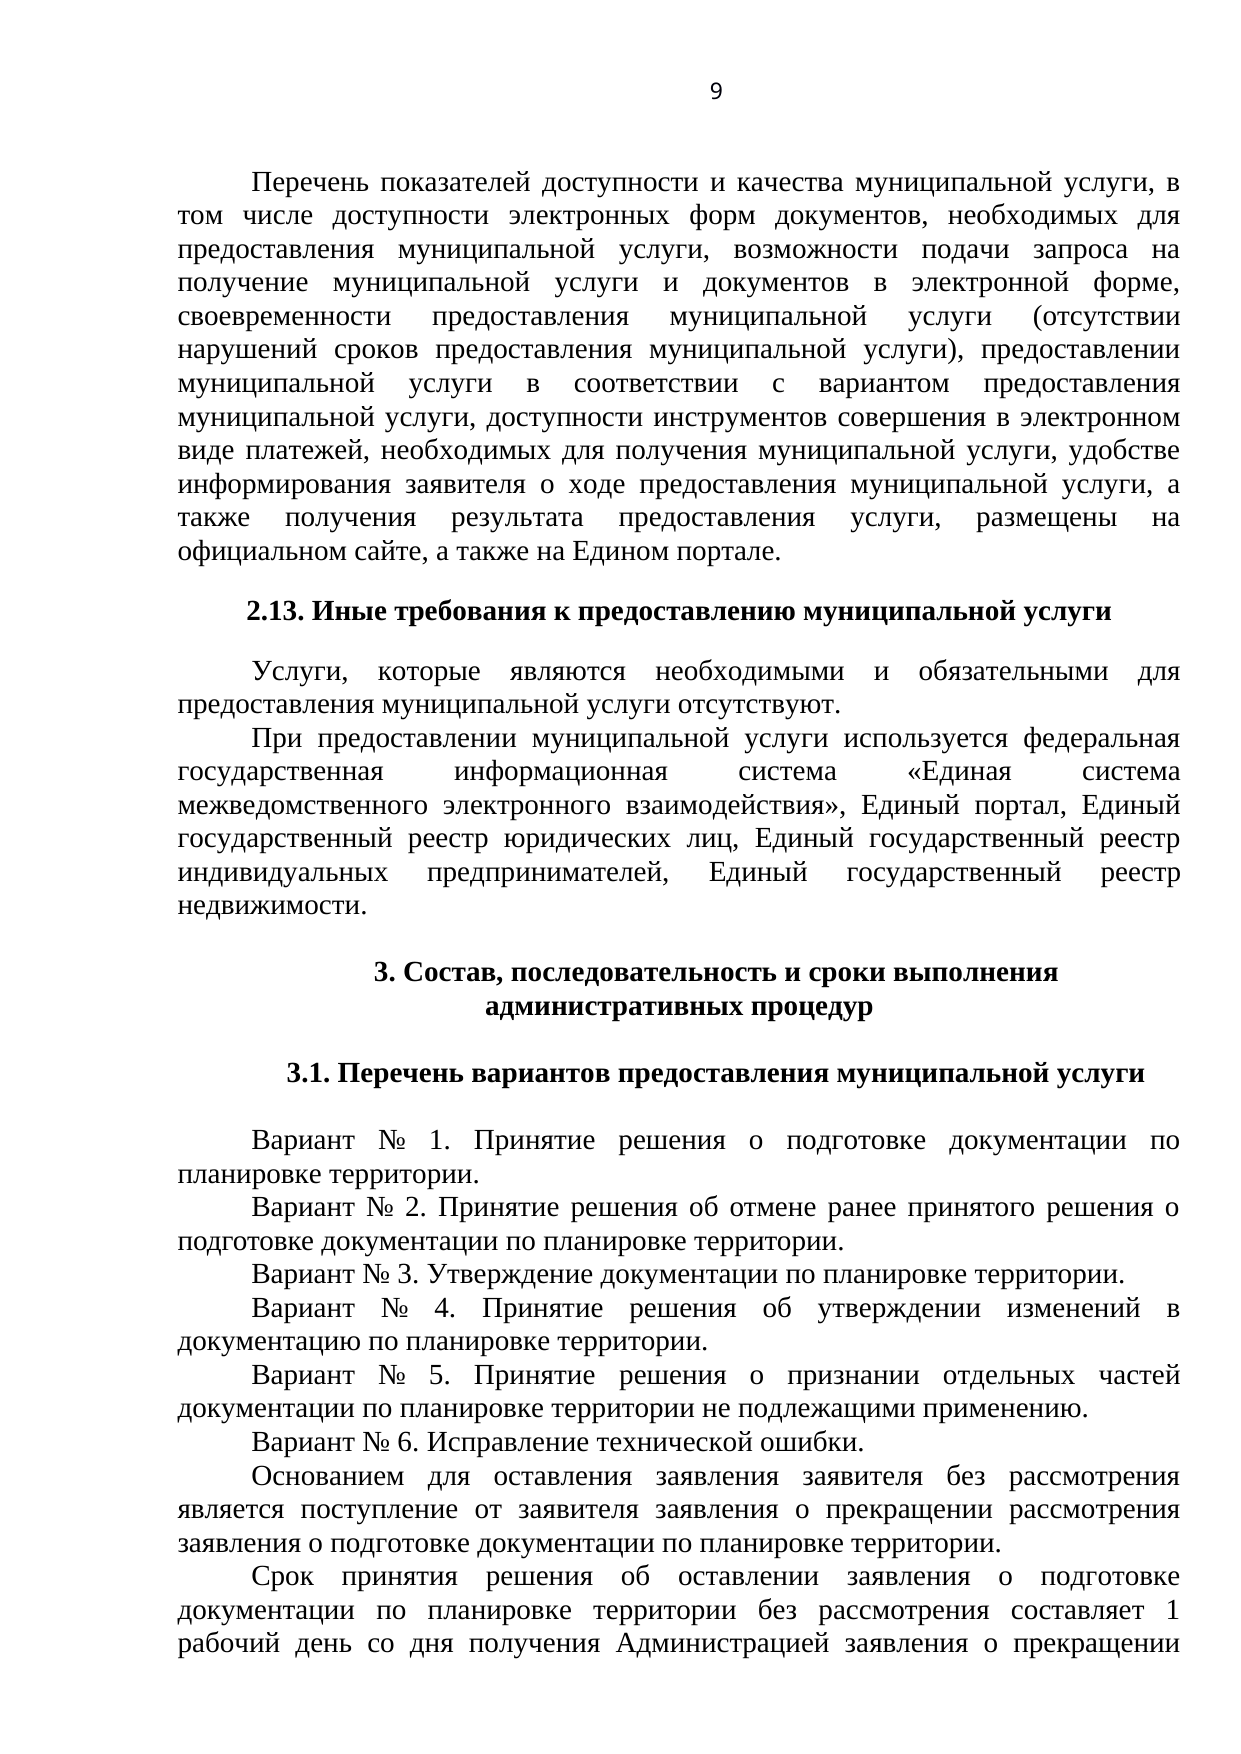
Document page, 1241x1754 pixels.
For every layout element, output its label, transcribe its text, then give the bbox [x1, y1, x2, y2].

text Вариант № 3. Утверждение документации по планировке территории. [177, 1256, 1181, 1290]
list Услуги, которые являются необходимыми и обязательными для предоставления муниципальной услуги отсутствуют. [177, 653, 1181, 720]
text 2.13. Иные требования к предоставлению муниципальной услуги [177, 593, 1181, 626]
text Вариант № 6. Исправление технической ошибки. [177, 1424, 1181, 1458]
text При предоставлении муниципальной услуги используется федеральная государственная информационная система «Единая система межведомственного электронного взаимодействия», Единый портал, Единый государственный реестр юридических лиц, Единый государственный реестр индивидуальных предпринимателей, Единый государственный реестр недвижимости. [177, 720, 1181, 921]
text Вариант № 4. Принятие решения об утверждении изменений в документацию по планировке территории. [177, 1290, 1181, 1357]
text 3.1. Перечень вариантов предоставления муниципальной услуги [177, 1055, 1181, 1089]
text Вариант № 5. Принятие решения о признании отдельных частей документации по планировке территории не подлежащими применению. [177, 1357, 1181, 1424]
text Перечень показателей доступности и качества муниципальной услуги, в том числе доступности электронных форм документов, необходимых для предоставления муниципальной услуги, возможности подачи запроса на получение муниципальной услуги и документов в электронной форме, своевременности предоставления муниципальной услуги (отсутствии нарушений сроков предоставления муниципальной услуги), предоставлении муниципальной услуги в соответствии с вариантом предоставления муниципальной услуги, доступности инструментов совершения в электронном виде платежей, необходимых для получения муниципальной услуги, удобстве информирования заявителя о ходе предоставления муниципальной услуги, а также получения результата предоставления услуги, размещены на официальном сайте, а также на Едином портале. [177, 164, 1181, 566]
text Основанием для оставления заявления заявителя без рассмотрения является поступление от заявителя заявления о прекращении рассмотрения заявления о подготовке документации по планировке территории. [177, 1458, 1181, 1558]
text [177, 1558, 1181, 1659]
text Вариант № 2. Принятие решения об отмене ранее принятого решения о подготовке документации по планировке территории. [177, 1189, 1181, 1256]
text 3. Состав, последовательность и сроки выполнения административных процедур [177, 954, 1181, 1022]
text Вариант № 1. Принятие решения о подготовке документации по планировке территории. [177, 1122, 1181, 1189]
